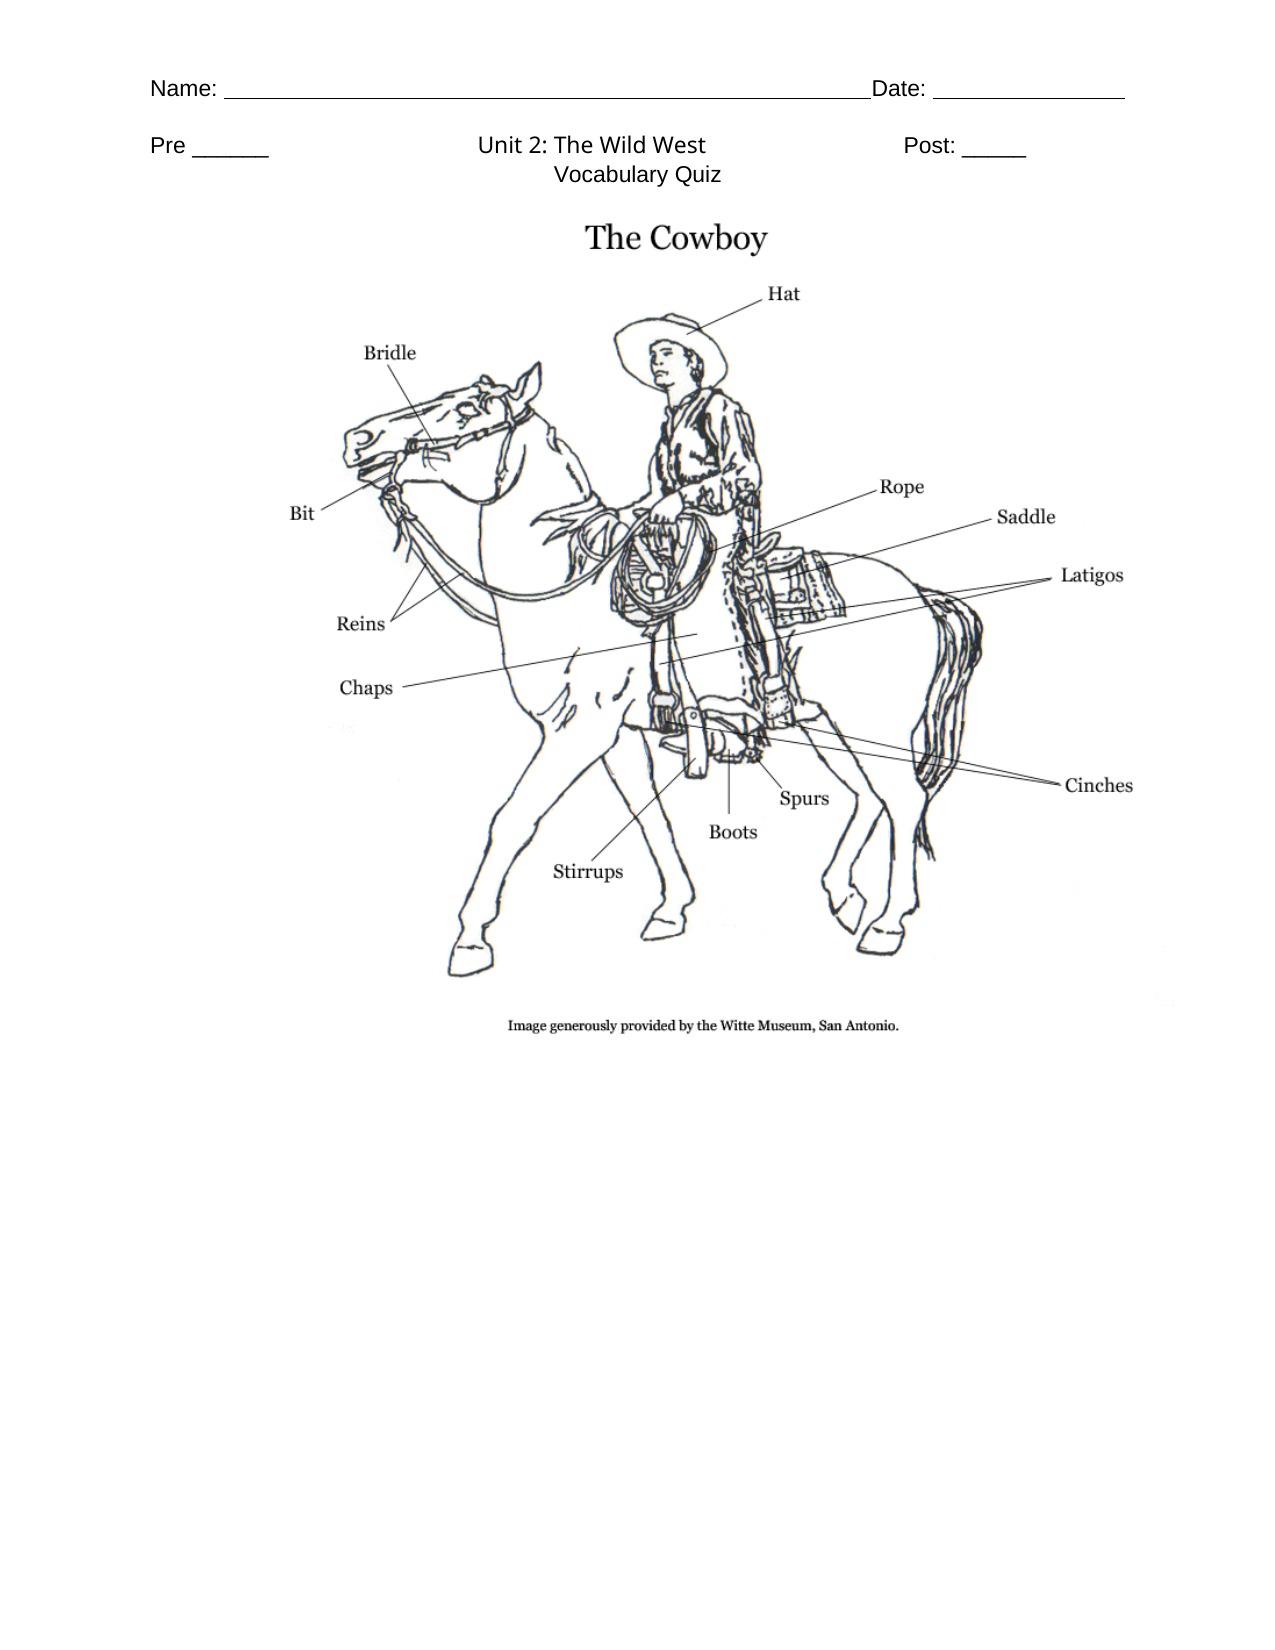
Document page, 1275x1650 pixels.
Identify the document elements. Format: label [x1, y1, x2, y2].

picture [150, 213, 1254, 1042]
